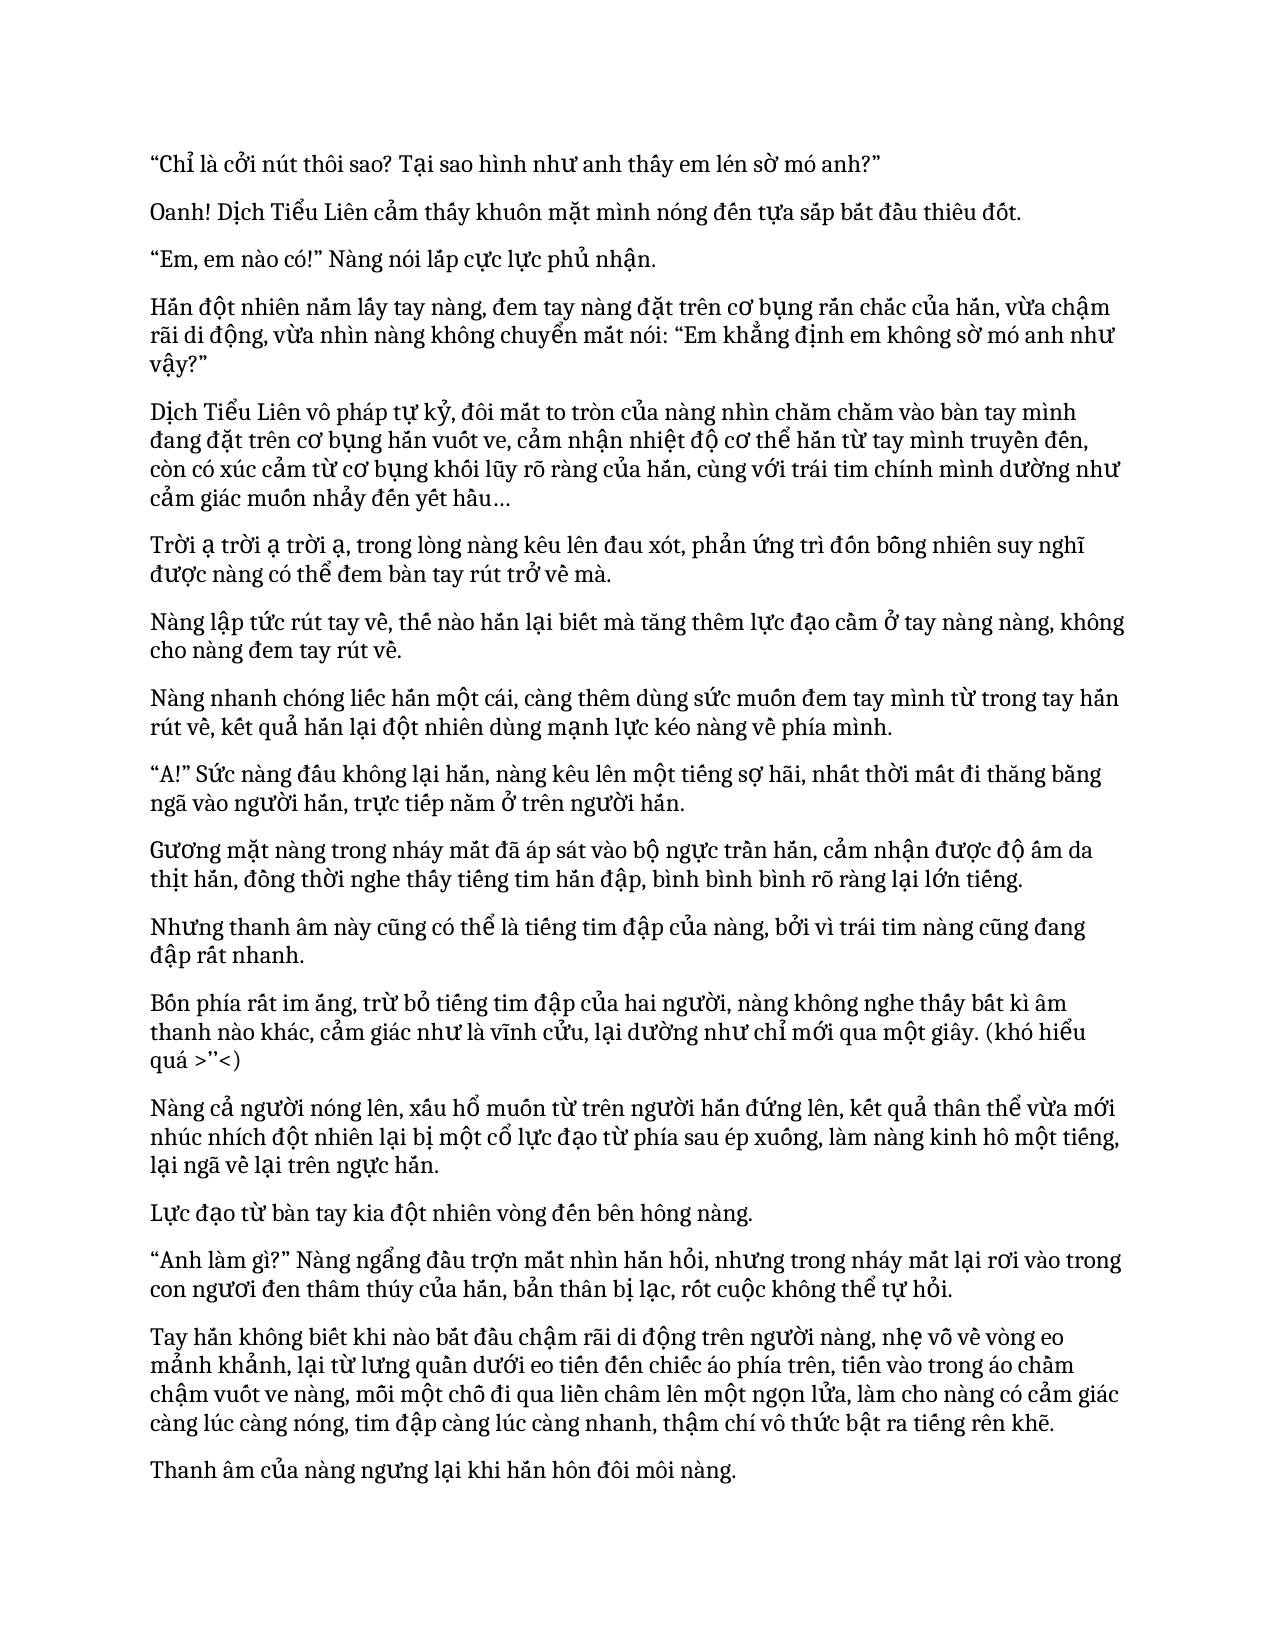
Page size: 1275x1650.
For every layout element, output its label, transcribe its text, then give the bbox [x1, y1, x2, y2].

text Thanh âm của nàng ngưng lại khi hắn hôn đôi môi nàng. [150, 1456, 1125, 1485]
text “Chỉ là cởi nút thôi sao? Tại sao hình như anh thấy em lén sờ mó anh?” [150, 150, 1125, 179]
text Tay hắn không biết khi nào bắt đầu chậm rãi di động trên người nàng, nhẹ vỗ về vòng eo mảnh khảnh, lại từ lưng quần dưới eo tiến đến chiếc áo phía trên, tiến vào trong áo chầm chậm vuốt ve nàng, mỗi một chỗ đi qua liền châm lên một ngọn lửa, làm cho nàng có cảm giác càng lúc càng nóng, tim đập càng lúc càng nhanh, thậm chí vô thức bật ra tiếng rên khẽ. [150, 1322, 1125, 1437]
text “Em, em nào có!” Nàng nói lắp cực lực phủ nhận. [150, 245, 1125, 274]
text Hắn đột nhiên nắm lấy tay nàng, đem tay nàng đặt trên cơ bụng rắn chắc của hắn, vừa chậm rãi di động, vừa nhìn nàng không chuyển mắt nói: “Em khẳng định em không sờ mó anh như vậy?” [150, 292, 1125, 379]
text “Anh làm gì?” Nàng ngẩng đầu trợn mắt nhìn hắn hỏi, nhưng trong nháy mắt lại rơi vào trong con ngươi đen thâm thúy của hắn, bản thân bị lạc, rốt cuộc không thể tự hỏi. [150, 1246, 1125, 1304]
text Oanh! Dịch Tiểu Liên cảm thấy khuôn mặt mình nóng đến tựa sắp bắt đầu thiêu đốt. [150, 197, 1125, 226]
text “A!” Sức nàng đấu không lại hắn, nàng kêu lên một tiếng sợ hãi, nhất thời mất đi thăng bằng ngã vào người hắn, trực tiếp nằm ở trên người hắn. [150, 760, 1125, 817]
text Gương mặt nàng trong nháy mắt đã áp sát vào bộ ngực trần hắn, cảm nhận được độ ấm da thịt hắn, đồng thời nghe thấy tiếng tim hắn đập, bình bình bình rõ ràng lại lớn tiếng. [150, 836, 1125, 894]
text Nhưng thanh âm này cũng có thể là tiếng tim đập của nàng, bởi vì trái tim nàng cũng đang đập rất nhanh. [150, 912, 1125, 970]
text Nàng cả người nóng lên, xấu hổ muốn từ trên người hắn đứng lên, kết quả thân thể vừa mới nhúc nhích đột nhiên lại bị một cổ lực đạo từ phía sau ép xuống, làm nàng kinh hô một tiếng, lại ngã về lại trên ngực hắn. [150, 1094, 1125, 1180]
text Dịch Tiểu Liên vô pháp tự kỷ, đôi mắt to tròn của nàng nhìn chằm chằm vào bàn tay mình đang đặt trên cơ bụng hắn vuốt ve, cảm nhận nhiệt độ cơ thể hắn từ tay mình truyền đến, còn có xúc cảm từ cơ bụng khối lũy rõ ràng của hắn, cùng với trái tim chính mình dường như cảm giác muốn nhảy đến yết hầu… [150, 397, 1125, 512]
text Trời ạ trời ạ trời ạ, trong lòng nàng kêu lên đau xót, phản ứng trì đốn bỗng nhiên suy nghĩ được nàng có thể đem bàn tay rút trở về mà. [150, 531, 1125, 589]
text Nàng lập tức rút tay về, thế nào hắn lại biết mà tăng thêm lực đạo cầm ở tay nàng nàng, không cho nàng đem tay rút về. [150, 607, 1125, 665]
text Nàng nhanh chóng liếc hắn một cái, càng thêm dùng sức muốn đem tay mình từ trong tay hắn rút về, kết quả hắn lại đột nhiên dùng mạnh lực kéo nàng về phía mình. [150, 684, 1125, 741]
text Lực đạo từ bàn tay kia đột nhiên vòng đến bên hông nàng. [150, 1199, 1125, 1227]
text Bốn phía rất im ắng, trừ bỏ tiếng tim đập của hai người, nàng không nghe thấy bất kì âm thanh nào khác, cảm giác như là vĩnh cửu, lại dường như chỉ mới qua một giây. (khó hiểu quá >’’<) [150, 989, 1125, 1075]
